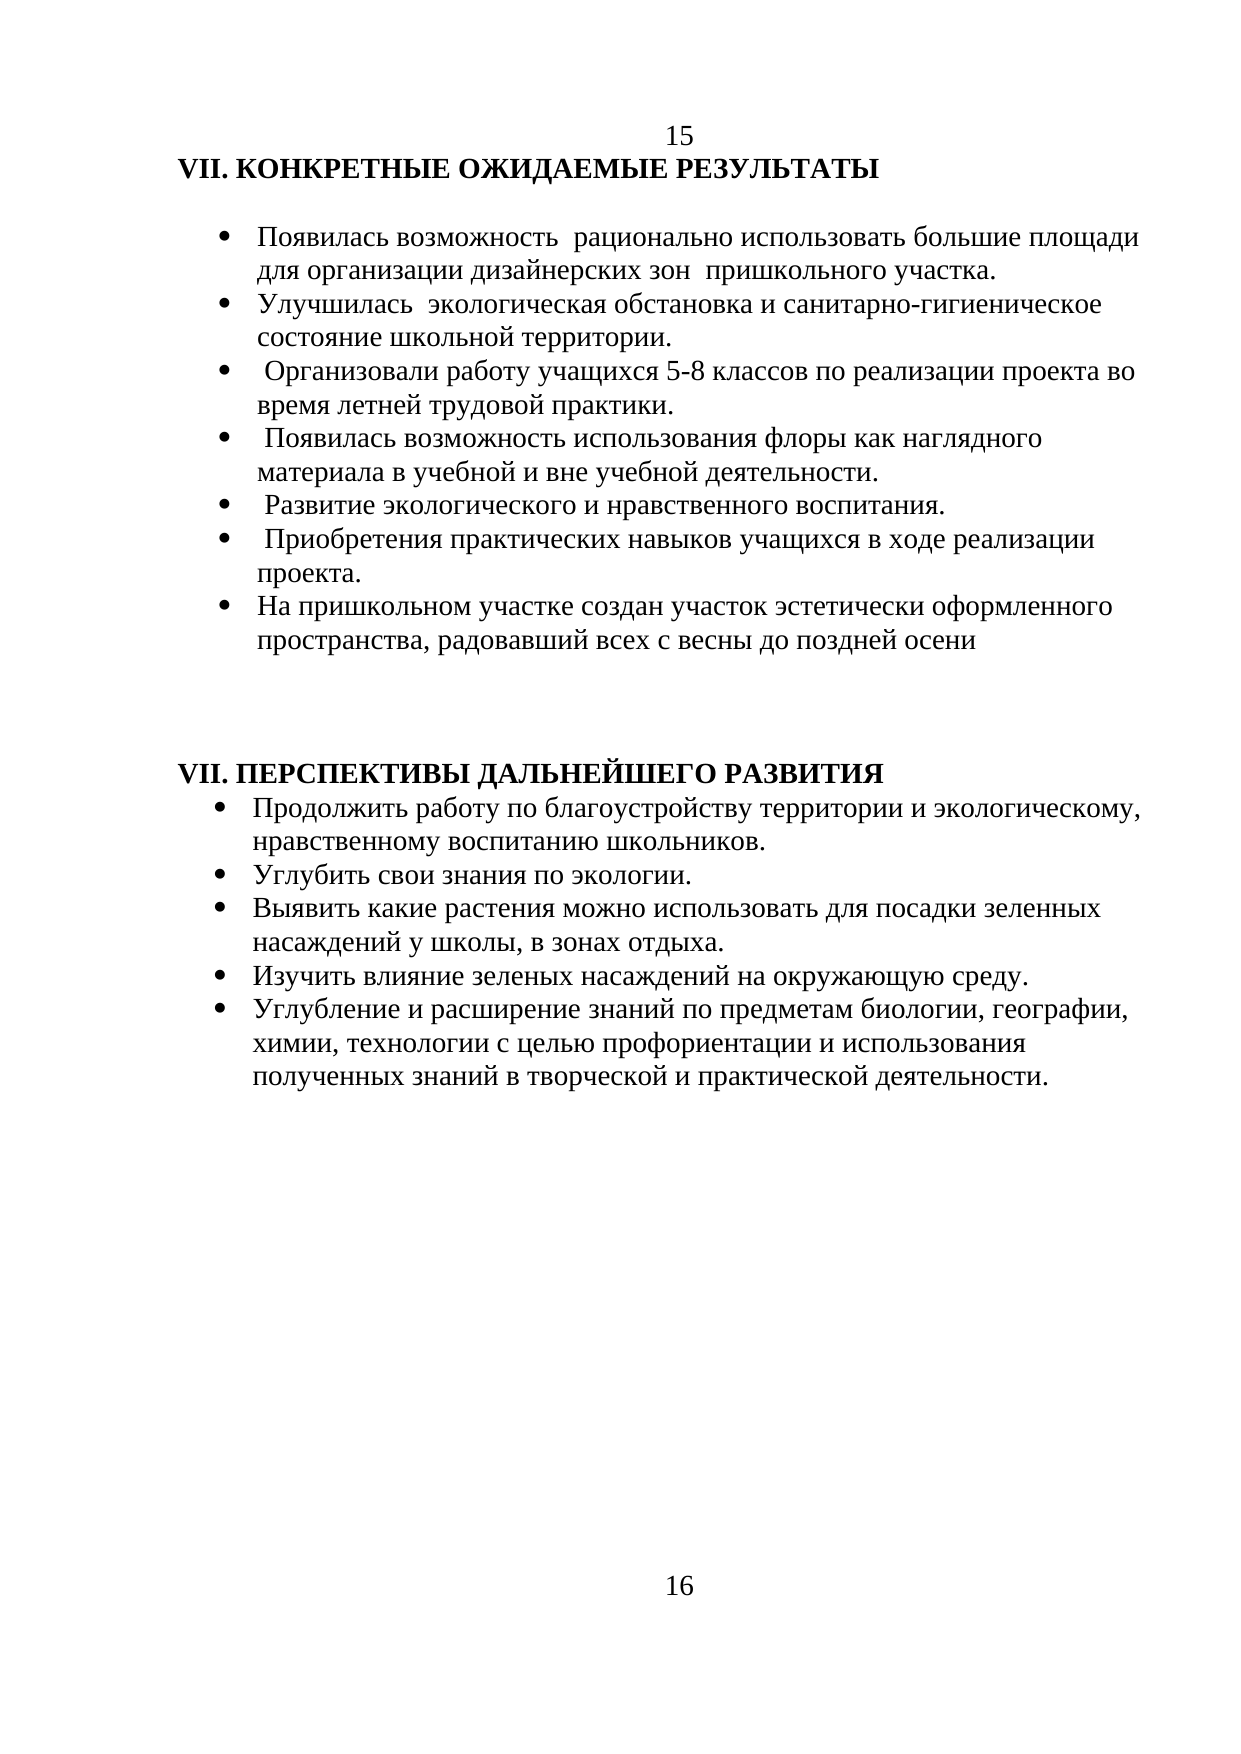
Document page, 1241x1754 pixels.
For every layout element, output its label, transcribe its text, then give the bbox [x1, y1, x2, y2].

list Углубить свои знания по экологии. [215, 857, 1181, 891]
list Углубление и расширение знаний по предметам биологии, географии, химии, технологии с целью профориентации и использования полученных знаний в творческой и практической деятельности. [215, 991, 1181, 1092]
list Улучшилась экологическая обстановка и санитарно-гигиеническое состояние школьной территории. [219, 286, 1181, 353]
list Приобретения практических навыков учащихся в ходе реализации проекта. [219, 521, 1181, 588]
list Появилась возможность рационально использовать большие площади для организации дизайнерских зон пришкольного участка. [219, 219, 1181, 286]
list Организовали работу учащихся 5-8 классов по реализации проекта во время летней трудовой практики. [219, 353, 1181, 420]
text VII. КОНКРЕТНЫЕ ОЖИДАЕМЫЕ РЕЗУЛЬТАТЫ [177, 152, 1181, 185]
text 16 [177, 1568, 1181, 1602]
list Развитие экологического и нравственного воспитания. [219, 487, 1181, 521]
list Появилась возможность использования флоры как наглядного материала в учебной и вне учебной деятельности. [219, 420, 1181, 487]
text VII. ПЕРСПЕКТИВЫ ДАЛЬНЕЙШЕГО РАЗВИТИЯ [177, 756, 1181, 790]
list На пришкольном участке создан участок эстетически оформленного пространства, радовавший всех с весны до поздней осени [219, 588, 1181, 656]
list Выявить какие растения можно использовать для посадки зеленных насаждений у школы, в зонах отдыха. [215, 891, 1181, 958]
list Изучить влияние зеленых насаждений на окружающую среду. [215, 958, 1181, 991]
text 15 [177, 118, 1181, 152]
list Продолжить работу по благоустройству территории и экологическому, нравственному воспитанию школьников. [215, 790, 1181, 857]
